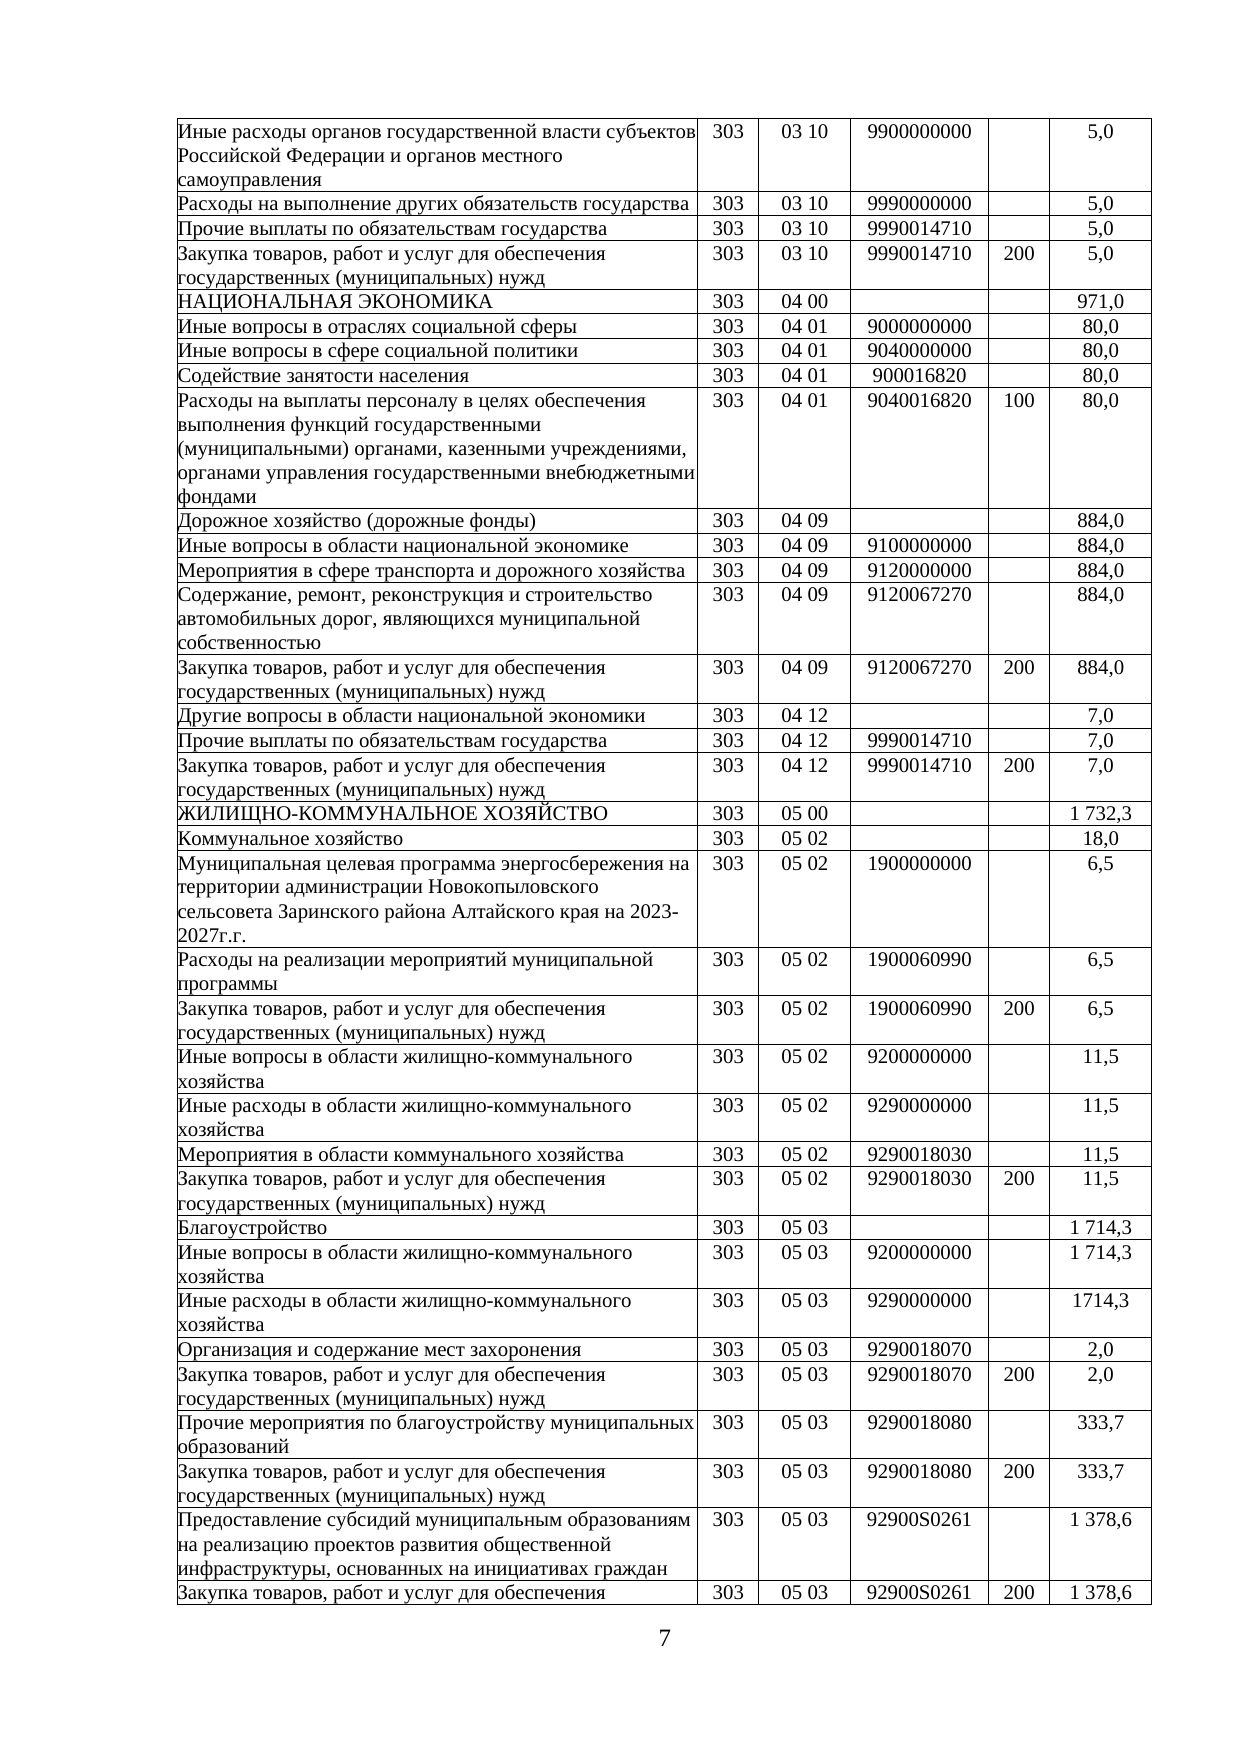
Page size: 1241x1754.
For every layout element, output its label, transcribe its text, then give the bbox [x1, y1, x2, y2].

table_cell Содействие занятости населения [178, 364, 697, 387]
table_cell [989, 558, 1049, 582]
table_cell [989, 851, 1049, 947]
table_cell Расходы на реализации мероприятий муниципальной программы [178, 948, 697, 995]
table_cell 303 [698, 534, 758, 557]
table_cell 03 10 [759, 216, 850, 240]
table_cell 04 01 [759, 364, 850, 387]
table_cell 1 378,6 [1050, 1581, 1151, 1604]
table_cell 05 03 [759, 1240, 850, 1288]
table_cell [851, 1216, 988, 1239]
table_cell [989, 192, 1049, 215]
table_cell 9290018070 [851, 1362, 988, 1409]
table_cell Иные вопросы в области жилищно-коммунального хозяйства [178, 1240, 697, 1288]
table_cell 1 378,6 [1050, 1508, 1151, 1579]
table_cell 04 09 [759, 655, 850, 703]
table_cell [851, 802, 988, 825]
table_cell 200 [989, 1459, 1049, 1507]
table_cell Закупка товаров, работ и услуг для обеспечения государственных (муниципальных) нужд [178, 655, 697, 703]
table_cell 303 [698, 1508, 758, 1579]
table_cell 05 02 [759, 1167, 850, 1214]
table_cell 04 01 [759, 314, 850, 338]
table_cell Закупка товаров, работ и услуг для обеспечения государственных (муниципальных) нужд [178, 1362, 697, 1409]
table_cell Другие вопросы в области национальной экономики [178, 704, 697, 727]
table_cell [989, 1240, 1049, 1288]
table_cell 200 [989, 753, 1049, 801]
table_cell 303 [698, 704, 758, 727]
table_cell 303 [698, 1362, 758, 1409]
table_cell 04 01 [759, 388, 850, 508]
table_cell 05 02 [759, 1094, 850, 1141]
table_cell 80,0 [1050, 314, 1151, 338]
table_cell 92900S0261 [851, 1508, 988, 1579]
table_cell 303 [698, 583, 758, 654]
table_cell 1900000000 [851, 851, 988, 947]
table_cell 9900000000 [851, 119, 988, 191]
table_cell 6,5 [1050, 851, 1151, 947]
table_cell Иные расходы в области жилищно-коммунального хозяйства [178, 1289, 697, 1336]
table_cell 303 [698, 1045, 758, 1093]
table_cell 11,5 [1050, 1142, 1151, 1166]
table_cell 333,7 [1050, 1459, 1151, 1507]
table_cell [989, 1045, 1049, 1093]
table_cell Мероприятия в области коммунального хозяйства [178, 1142, 697, 1166]
table_cell 200 [989, 1362, 1049, 1409]
table_cell 200 [989, 241, 1049, 289]
table_cell 303 [698, 1411, 758, 1458]
table_cell [989, 290, 1049, 313]
table_cell [989, 1216, 1049, 1239]
table_cell 04 12 [759, 753, 850, 801]
table_cell [851, 290, 988, 313]
table_cell 303 [698, 241, 758, 289]
table_cell [989, 509, 1049, 532]
table_cell 11,5 [1050, 1045, 1151, 1093]
table_cell 303 [698, 1459, 758, 1507]
table_cell 04 09 [759, 534, 850, 557]
table_cell Закупка товаров, работ и услуг для обеспечения государственных (муниципальных) нужд [178, 1459, 697, 1507]
table_cell 9120067270 [851, 655, 988, 703]
table_cell 303 [698, 290, 758, 313]
table_cell Закупка товаров, работ и услуг для обеспечения государственных (муниципальных) нужд [178, 1167, 697, 1214]
table_cell 9040016820 [851, 388, 988, 508]
table_cell 303 [698, 216, 758, 240]
table_cell 9290018080 [851, 1459, 988, 1507]
table_cell 7,0 [1050, 753, 1151, 801]
table_cell 303 [698, 558, 758, 582]
table_cell 9040000000 [851, 339, 988, 362]
table_cell Иные расходы органов государственной власти субъектов Российской Федерации и органов местного самоуправления [178, 119, 697, 191]
table_cell 7,0 [1050, 729, 1151, 752]
table_cell 303 [698, 1240, 758, 1288]
table_cell 04 00 [759, 290, 850, 313]
table_cell 9990014710 [851, 241, 988, 289]
table_cell 884,0 [1050, 534, 1151, 557]
table_cell 5,0 [1050, 119, 1151, 191]
table_cell Расходы на выплаты персоналу в целях обеспечения выполнения функций государственными (муниципальными) органами, казенными учреждениями, органами управления государственными внебюджетными фондами [178, 388, 697, 508]
table_cell Закупка товаров, работ и услуг для обеспечения государственных (муниципальных) нужд [178, 753, 697, 801]
table_cell Благоустройство [178, 1216, 697, 1239]
table_cell [989, 583, 1049, 654]
table_cell 9290018080 [851, 1411, 988, 1458]
table_cell 92900S0261 [851, 1581, 988, 1604]
table_cell 03 10 [759, 241, 850, 289]
table_cell 971,0 [1050, 290, 1151, 313]
table_cell [989, 948, 1049, 995]
table_cell 303 [698, 802, 758, 825]
table_cell 03 10 [759, 192, 850, 215]
table_cell 7,0 [1050, 704, 1151, 727]
table_cell 303 [698, 1581, 758, 1604]
table_cell [989, 729, 1049, 752]
table_cell 9990014710 [851, 216, 988, 240]
table_cell 303 [698, 388, 758, 508]
table_cell 05 02 [759, 851, 850, 947]
table_cell [989, 1094, 1049, 1141]
table_cell 9290018070 [851, 1338, 988, 1361]
table_cell [851, 704, 988, 727]
table_cell [989, 1508, 1049, 1579]
table_cell 884,0 [1050, 583, 1151, 654]
table_cell 303 [698, 948, 758, 995]
table_cell 05 02 [759, 1142, 850, 1166]
table_cell 80,0 [1050, 339, 1151, 362]
table_cell 80,0 [1050, 364, 1151, 387]
table_cell 1714,3 [1050, 1289, 1151, 1336]
table_cell 9120000000 [851, 558, 988, 582]
table_cell 9290000000 [851, 1094, 988, 1141]
table_cell [851, 509, 988, 532]
table_cell Иные расходы в области жилищно-коммунального хозяйства [178, 1094, 697, 1141]
table_cell [989, 1411, 1049, 1458]
table_cell 884,0 [1050, 509, 1151, 532]
table_cell 303 [698, 1289, 758, 1336]
table_cell 303 [698, 729, 758, 752]
table_cell 2,0 [1050, 1362, 1151, 1409]
table_cell 303 [698, 364, 758, 387]
table_cell 18,0 [1050, 826, 1151, 850]
table_cell 5,0 [1050, 192, 1151, 215]
table_cell 303 [698, 851, 758, 947]
table_cell 11,5 [1050, 1094, 1151, 1141]
table_cell 05 03 [759, 1508, 850, 1579]
table_cell 100 [989, 388, 1049, 508]
table_cell Прочие мероприятия по благоустройству муниципальных образований [178, 1411, 697, 1458]
table_cell 05 03 [759, 1411, 850, 1458]
table_cell Закупка товаров, работ и услуг для обеспечения государственных (муниципальных) нужд [178, 996, 697, 1044]
table_cell 5,0 [1050, 241, 1151, 289]
table_cell 05 00 [759, 802, 850, 825]
table_cell 200 [989, 655, 1049, 703]
table_cell 04 12 [759, 729, 850, 752]
table_cell 04 09 [759, 558, 850, 582]
table_cell Дорожное хозяйство (дорожные фонды) [178, 509, 697, 532]
table_cell 1 714,3 [1050, 1240, 1151, 1288]
table_cell 200 [989, 1167, 1049, 1214]
table_cell 9120067270 [851, 583, 988, 654]
table_cell 900016820 [851, 364, 988, 387]
table_cell [989, 826, 1049, 850]
table_cell 303 [698, 1338, 758, 1361]
table_cell Прочие выплаты по обязательствам государства [178, 729, 697, 752]
table_cell [989, 364, 1049, 387]
table_cell 9990014710 [851, 729, 988, 752]
table_cell 04 12 [759, 704, 850, 727]
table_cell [178, 1581, 697, 1604]
table_cell Иные вопросы в области жилищно-коммунального хозяйства [178, 1045, 697, 1093]
table_cell Организация и содержание мест захоронения [178, 1338, 697, 1361]
table_cell 9290018030 [851, 1167, 988, 1214]
table_cell [989, 802, 1049, 825]
table_cell 884,0 [1050, 558, 1151, 582]
table_cell 04 09 [759, 509, 850, 532]
table_cell 200 [989, 996, 1049, 1044]
table_cell 303 [698, 1167, 758, 1214]
table_cell [989, 216, 1049, 240]
table_cell 05 02 [759, 1045, 850, 1093]
table_cell Прочие выплаты по обязательствам государства [178, 216, 697, 240]
table_cell [989, 1142, 1049, 1166]
table_cell 05 02 [759, 826, 850, 850]
table_cell [989, 314, 1049, 338]
table_cell 03 10 [759, 119, 850, 191]
table_cell 333,7 [1050, 1411, 1151, 1458]
table_cell 05 03 [759, 1581, 850, 1604]
table_cell 9990014710 [851, 753, 988, 801]
table_cell 6,5 [1050, 948, 1151, 995]
table_cell Предоставление субсидий муниципальным образованиям на реализацию проектов развития общественной инфраструктуры, основанных на инициативах граждан [178, 1508, 697, 1579]
table_cell 884,0 [1050, 655, 1151, 703]
table_cell [989, 119, 1049, 191]
table_cell 303 [698, 1216, 758, 1239]
table_cell [989, 1289, 1049, 1336]
table_cell 200 [989, 1581, 1049, 1604]
table_cell НАЦИОНАЛЬНАЯ ЭКОНОМИКА [178, 290, 697, 313]
table_cell 04 09 [759, 583, 850, 654]
table_cell 05 02 [759, 996, 850, 1044]
table_cell 303 [698, 192, 758, 215]
table_cell 04 01 [759, 339, 850, 362]
table_cell 9000000000 [851, 314, 988, 338]
table_cell 5,0 [1050, 216, 1151, 240]
table_cell 1 714,3 [1050, 1216, 1151, 1239]
table_cell 303 [698, 1094, 758, 1141]
table_cell 303 [698, 509, 758, 532]
table_cell [989, 339, 1049, 362]
table_cell Коммунальное хозяйство [178, 826, 697, 850]
table_cell Иные вопросы в области национальной экономике [178, 534, 697, 557]
table_cell 9100000000 [851, 534, 988, 557]
table_cell 05 03 [759, 1338, 850, 1361]
table_cell 05 03 [759, 1216, 850, 1239]
table_cell 05 03 [759, 1459, 850, 1507]
table_cell Мероприятия в сфере транспорта и дорожного хозяйства [178, 558, 697, 582]
table_cell 11,5 [1050, 1167, 1151, 1214]
table_cell 1900060990 [851, 948, 988, 995]
table_cell [989, 534, 1049, 557]
table_cell 303 [698, 314, 758, 338]
table_cell Муниципальная целевая программа энергосбережения на территории администрации Новокопыловского сельсовета Заринского района Алтайского края на 2023-2027г.г. [178, 851, 697, 947]
table_cell 303 [698, 826, 758, 850]
table_cell 1900060990 [851, 996, 988, 1044]
table_cell Закупка товаров, работ и услуг для обеспечения государственных (муниципальных) нужд [178, 241, 697, 289]
table_cell Расходы на выполнение других обязательств государства [178, 192, 697, 215]
table_cell 9990000000 [851, 192, 988, 215]
table_cell 2,0 [1050, 1338, 1151, 1361]
table_cell 6,5 [1050, 996, 1151, 1044]
table_cell 9290000000 [851, 1289, 988, 1336]
table_cell Иные вопросы в отраслях социальной сферы [178, 314, 697, 338]
table_cell 303 [698, 655, 758, 703]
table_cell 303 [698, 339, 758, 362]
table_cell 05 02 [759, 948, 850, 995]
table_cell 303 [698, 753, 758, 801]
table_cell 9290018030 [851, 1142, 988, 1166]
table_cell Иные вопросы в сфере социальной политики [178, 339, 697, 362]
table_cell Содержание, ремонт, реконструкция и строительство автомобильных дорог, являющихся муниципальной собственностью [178, 583, 697, 654]
table_cell 303 [698, 1142, 758, 1166]
table_cell 9200000000 [851, 1240, 988, 1288]
table_cell 1 732,3 [1050, 802, 1151, 825]
table_cell [989, 1338, 1049, 1361]
table_cell 303 [698, 119, 758, 191]
table_cell 80,0 [1050, 388, 1151, 508]
table_cell 9200000000 [851, 1045, 988, 1093]
table_cell [989, 704, 1049, 727]
table_cell ЖИЛИЩНО-КОММУНАЛЬНОЕ ХОЗЯЙСТВО [178, 802, 697, 825]
table_cell 05 03 [759, 1362, 850, 1409]
table_cell 303 [698, 996, 758, 1044]
table_cell 05 03 [759, 1289, 850, 1336]
table_cell [851, 826, 988, 850]
